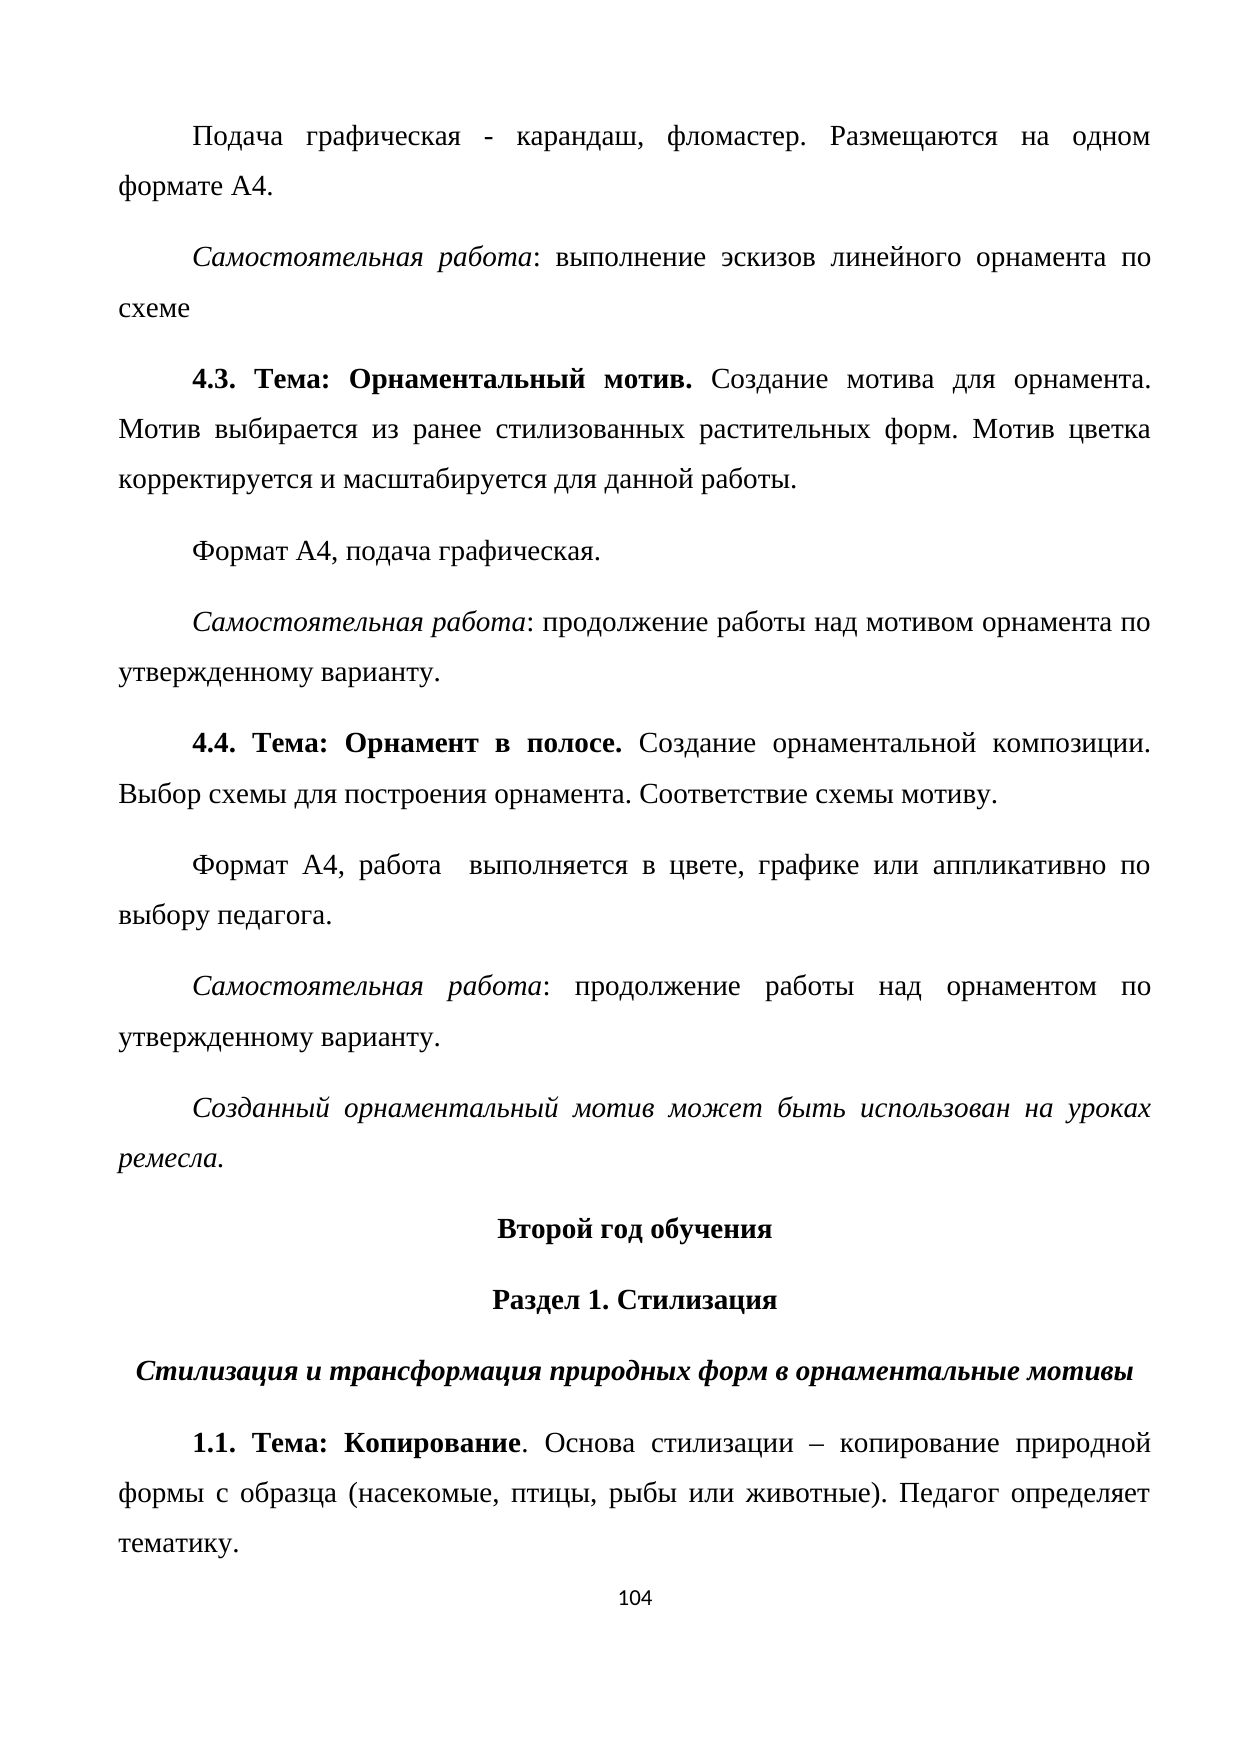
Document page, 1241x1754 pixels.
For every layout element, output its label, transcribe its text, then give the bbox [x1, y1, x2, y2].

text Раздел 1. Стилизация [118, 1282, 1152, 1316]
text Стилизация и трансформация природных форм в орнаментальные мотивы [118, 1353, 1152, 1387]
text 4.4. Тема: Орнамент в полосе. Создание орнаментальной композиции. Выбор схемы для построения орнамента. Соответствие схемы мотиву. [118, 725, 1152, 809]
text Второй год обучения [118, 1211, 1152, 1245]
text Созданный орнаментальный мотив может быть использован на уроках ремесла. [118, 1090, 1152, 1174]
text Самостоятельная работа: продолжение работы над орнаментом по утвержденному варианту. [118, 968, 1152, 1052]
text Формат А4, подача графическая. [118, 533, 1152, 566]
text Формат А4, работа выполняется в цвете, графике или аппликативно по выбору педагога. [118, 847, 1152, 931]
text Самостоятельная работа: продолжение работы над мотивом орнамента по утвержденному варианту. [118, 604, 1152, 688]
text Самостоятельная работа: выполнение эскизов линейного орнамента по схеме [118, 239, 1152, 323]
text Подача графическая - карандаш, фломастер. Размещаются на одном формате А4. [118, 118, 1152, 202]
text 1.1. Тема: Копирование. Основа стилизации – копирование природной формы с образца (насекомые, птицы, рыбы или животные). Педагог определяет тематику. [118, 1425, 1152, 1559]
text 4.3. Тема: Орнаментальный мотив. Создание мотива для орнамента. Мотив выбирается из ранее стилизованных растительных форм. Мотив цветка корректируется и масштабируется для данной работы. [118, 361, 1152, 495]
